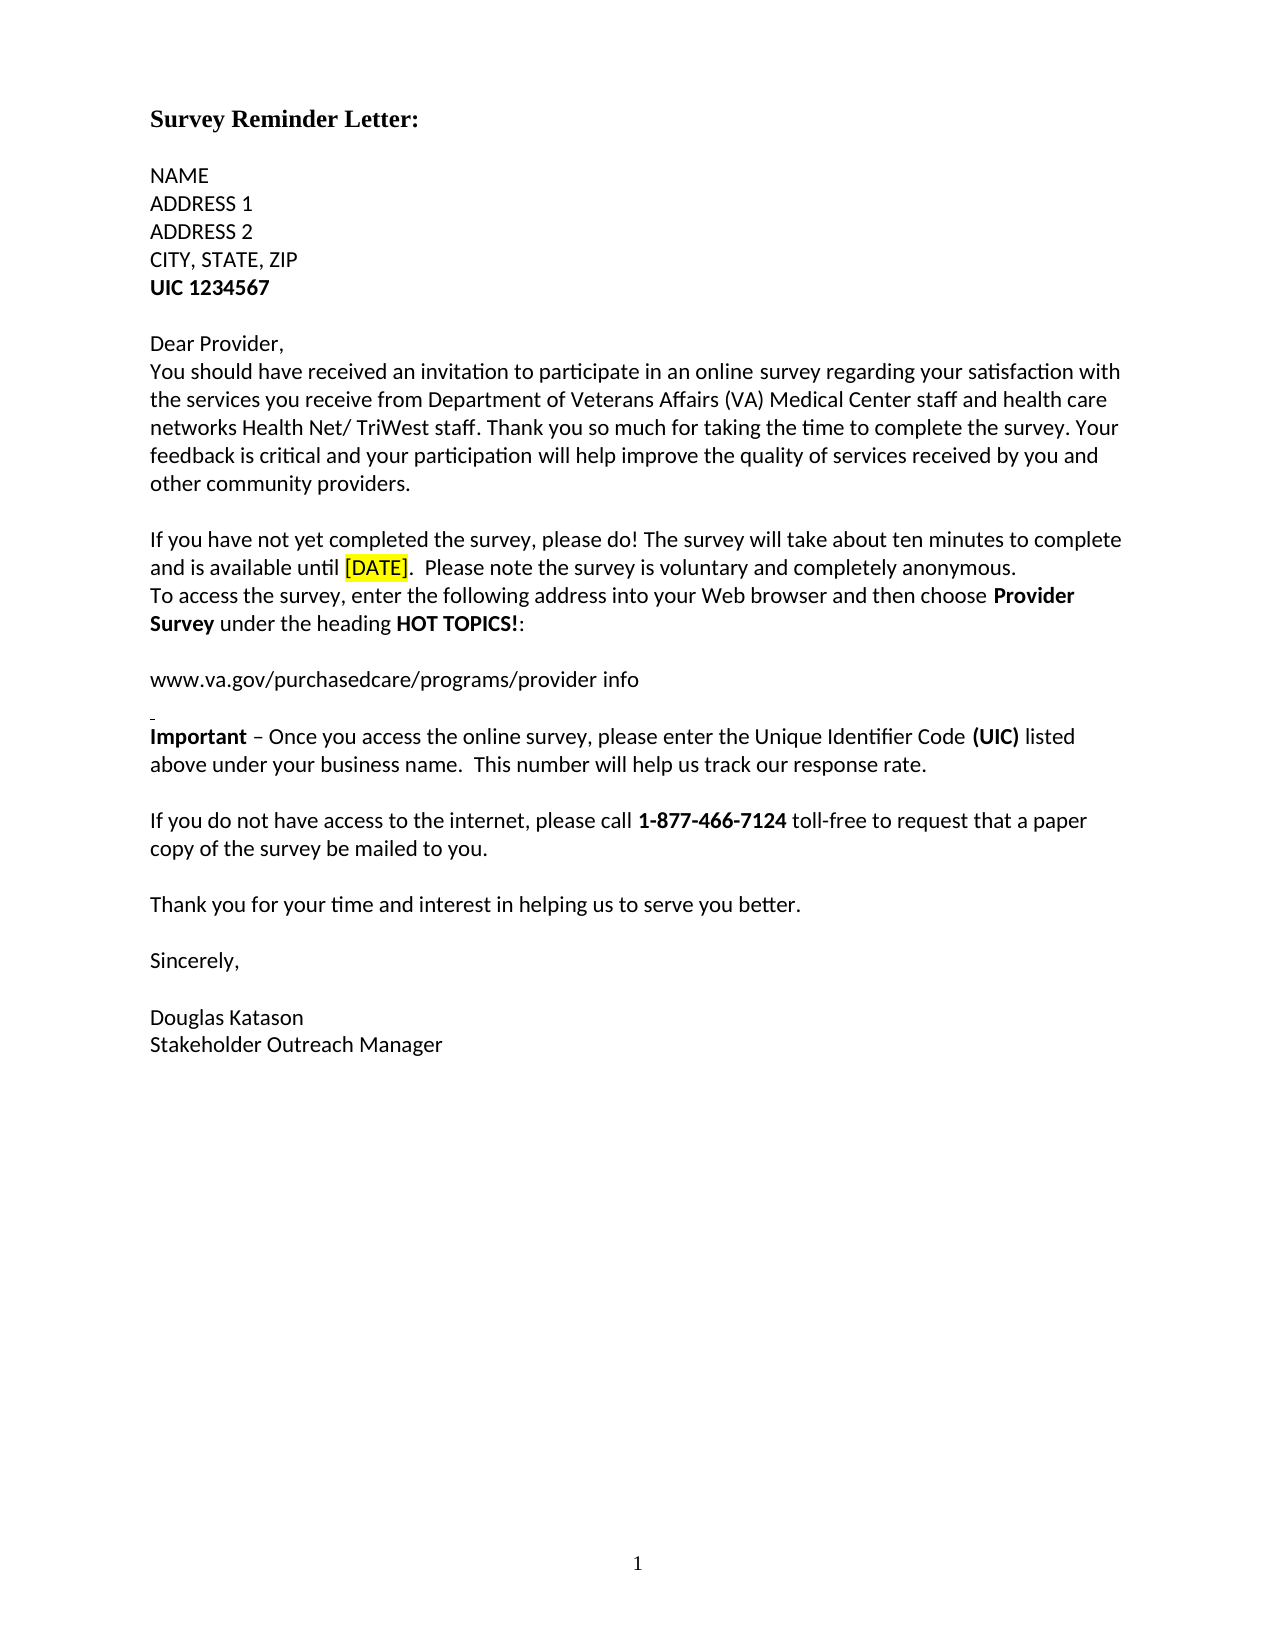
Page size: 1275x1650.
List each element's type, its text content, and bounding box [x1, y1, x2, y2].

text Survey Reminder Letter: [150, 104, 1125, 132]
text ADDRESS 2 [150, 217, 1125, 245]
text To access the survey, enter the following address into your Web browser and then choose Provider Survey under the heading HOT TOPICS!: [150, 582, 1125, 638]
text You should have received an invitation to participate in an online survey regarding your satisfaction with the services you receive from Department of Veterans Affairs (VA) Medical Center staff and health care networks Health Net/ TriWest staff. Thank you so much for taking the time to complete the survey. Your feedback is critical and your participation will help improve the quality of services received by you and other community providers. [150, 357, 1125, 497]
text NAME [150, 161, 1125, 189]
text Thank you for your time and interest in helping us to serve you better. [150, 891, 1125, 918]
text Important – Once you access the online survey, please enter the Unique Identifier Code (UIC) listed above under your business name. This number will help us track our response rate. [150, 722, 1125, 778]
text ADDRESS 1 [150, 189, 1125, 217]
text Sincerely, [150, 947, 1125, 974]
text Douglas Katason [150, 1003, 1125, 1031]
text CITY, STATE, ZIP [150, 245, 1125, 273]
text If you have not yet completed the survey, please do! The survey will take about ten minutes to complete and is available until [DATE]. Please note the survey is voluntary and completely anonymous. [150, 526, 1125, 582]
text If you do not have access to the internet, please call 1-877-466-7124 toll-free to request that a paper copy of the survey be mailed to you. [150, 806, 1125, 862]
text Stakeholder Outreach Manager [150, 1031, 1125, 1059]
text www.va.gov/purchasedcare/programs/provider info [150, 666, 1125, 694]
text UIC 1234567 [150, 273, 1125, 301]
text Dear Provider, [150, 329, 1125, 357]
